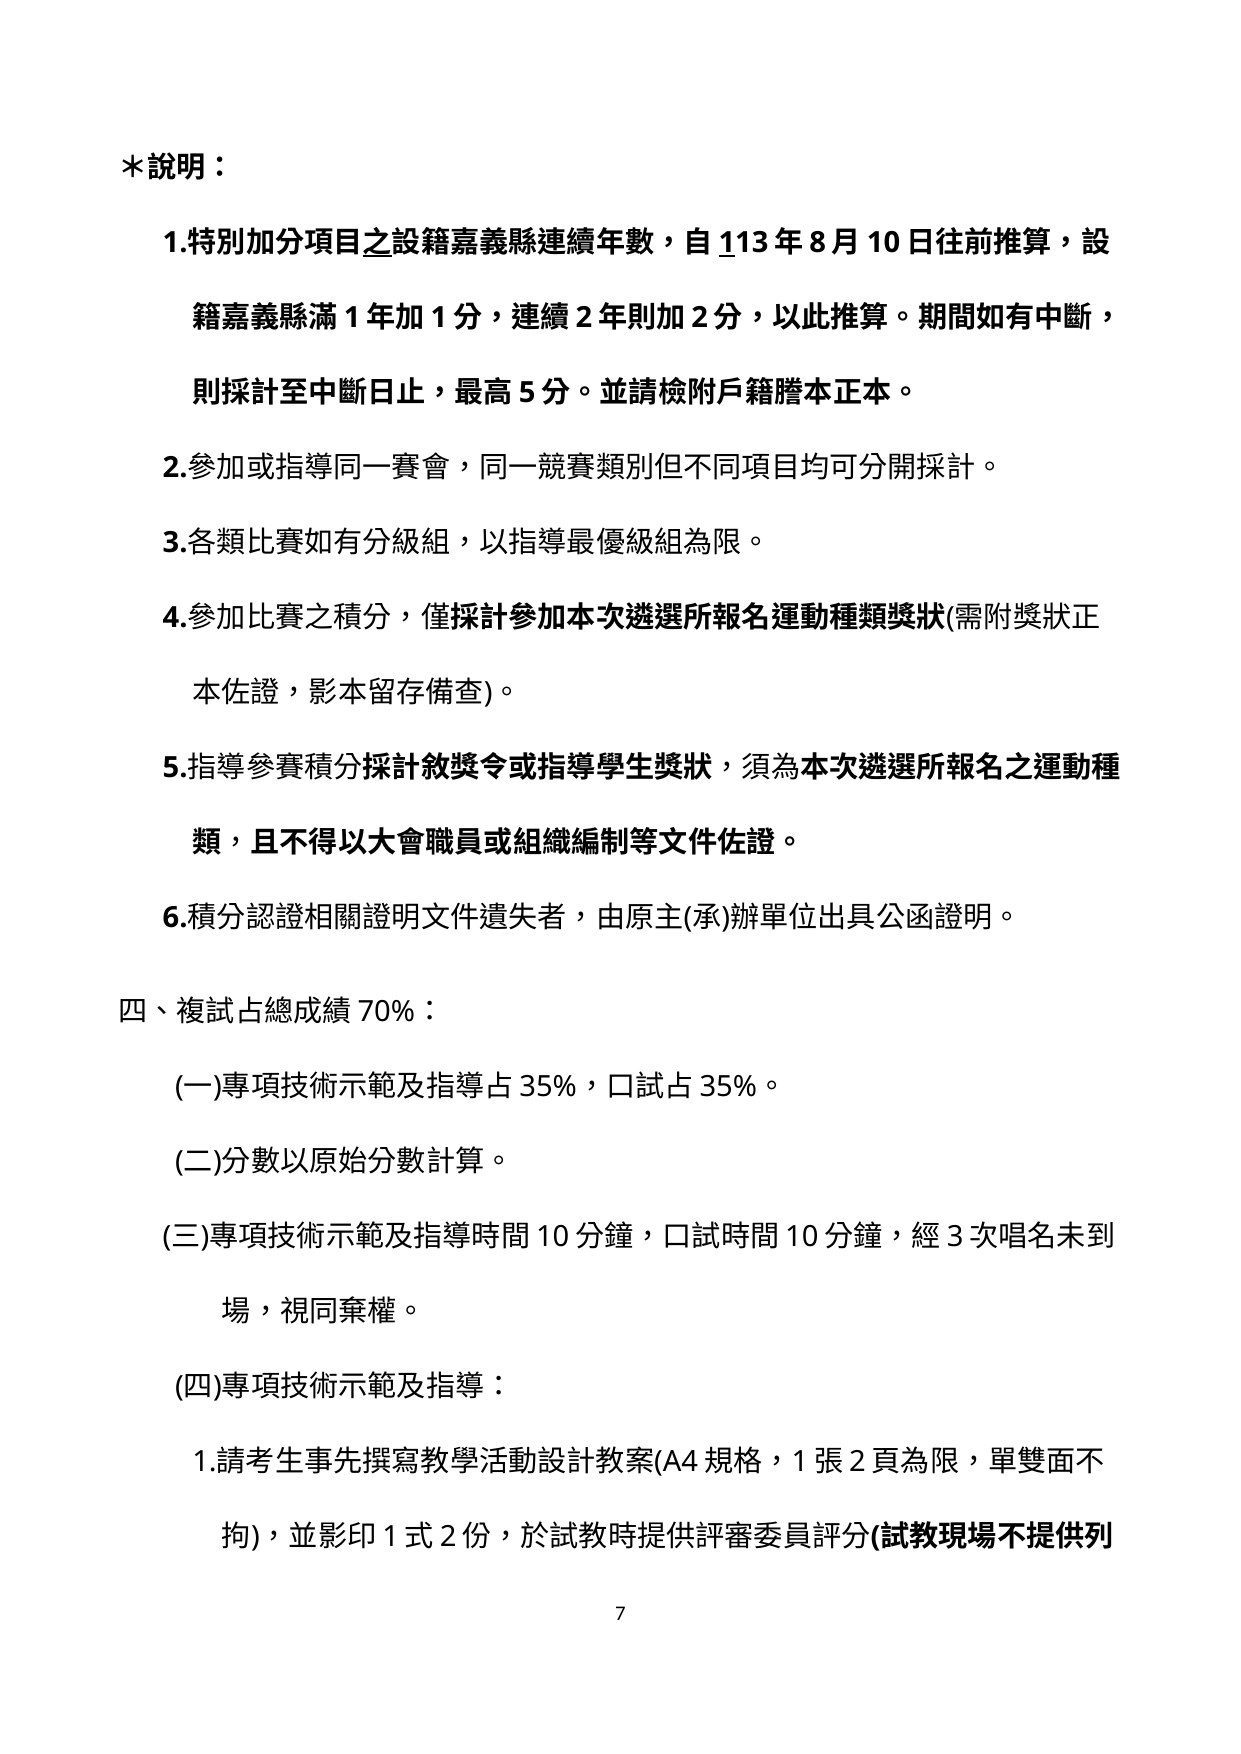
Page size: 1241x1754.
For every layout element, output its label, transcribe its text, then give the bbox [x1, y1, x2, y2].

text ＊說明： [118, 128, 1122, 203]
list 專項技術示範及指導： [168, 1346, 1122, 1421]
list 專項技術示範及指導時間10分鐘，口試時間10分鐘，經3次唱名未到場，視同棄權。 [162, 1196, 1122, 1346]
list 複試占總成績70%： [118, 971, 1122, 1046]
list 專項技術示範及指導占35%，口試占35%。 [168, 1046, 1122, 1121]
list 積分認證相關證明文件遺失者，由原主(承)辦單位出具公函證明。 [162, 878, 1122, 953]
list 參加比賽之積分，僅採計參加本次遴選所報名運動種類獎狀(需附獎狀正本佐證，影本留存備查)。 [162, 578, 1122, 728]
list 特別加分項目之設籍嘉義縣連續年數，自113年8月10日往前推算，設籍嘉義縣滿1年加1分，連續2年則加2分，以此推算。期間如有中斷，則採計至中斷日止，最高5分。並請檢附戶籍謄本正本。 [162, 203, 1122, 428]
list 各類比賽如有分級組，以指導最優級組為限。 [162, 503, 1122, 578]
list 參加或指導同一賽會，同一競賽類別但不同項目均可分開採計。 [162, 428, 1122, 503]
list 指導參賽積分採計敘獎令或指導學生獎狀，須為本次遴選所報名之運動種類，且不得以大會職員或組織編制等文件佐證。 [162, 728, 1122, 878]
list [192, 1421, 1122, 1571]
list 分數以原始分數計算。 [168, 1121, 1122, 1196]
